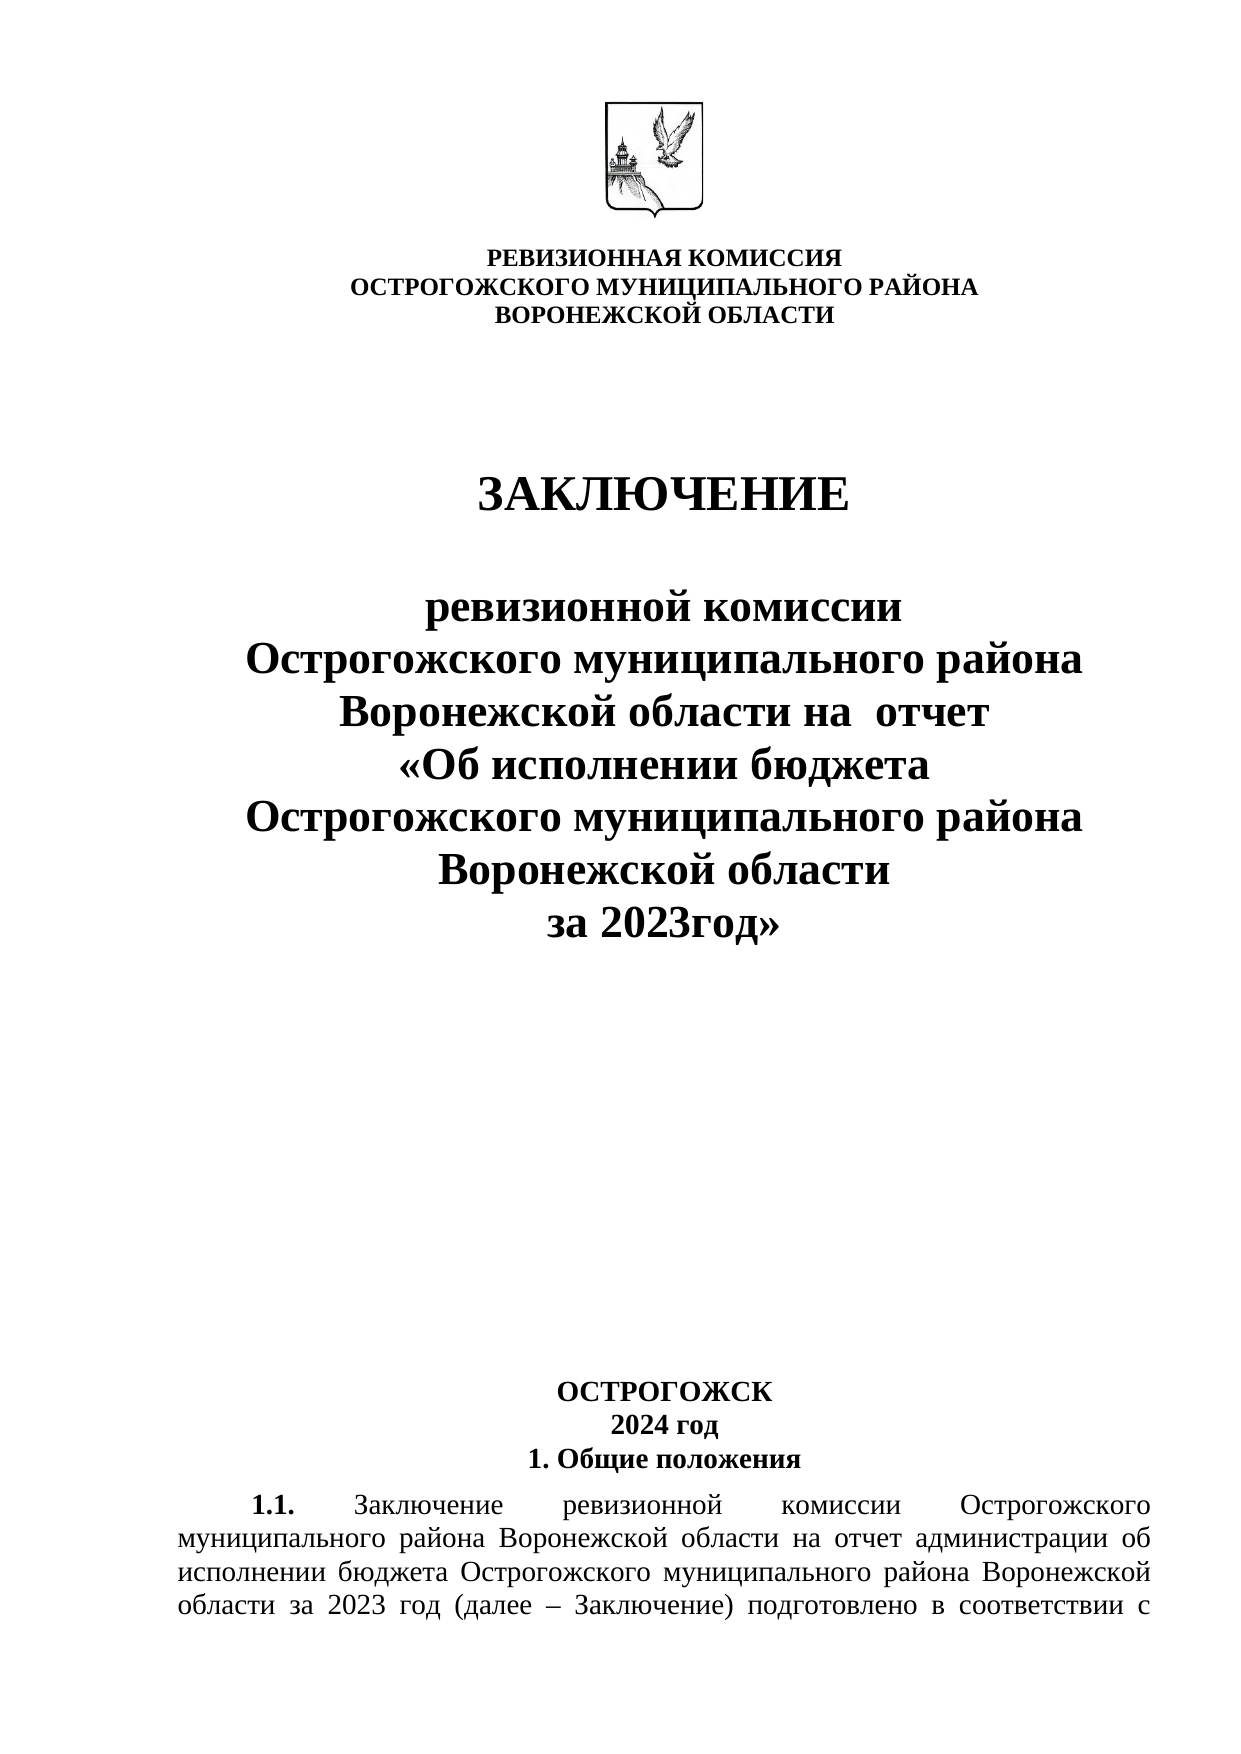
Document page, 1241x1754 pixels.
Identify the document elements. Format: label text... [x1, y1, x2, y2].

title 1. Общие положения [177, 1441, 1152, 1474]
picture [604, 100, 704, 219]
text ОСТРОГОЖСК [177, 1374, 1152, 1407]
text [177, 1487, 1152, 1621]
text за 2023год» [177, 894, 1152, 947]
text ревизионной комиссии [177, 578, 1152, 631]
text Воронежской области на отчет [177, 684, 1152, 736]
subtitle ОСТРОГОЖСКОГО МУНИЦИПАЛЬНОГО РАЙОНА [177, 272, 1152, 300]
text 2024 год [177, 1407, 1152, 1441]
subtitle ВОРОНЕЖСКОЙ ОБЛАСТИ [177, 300, 1152, 329]
text Воронежской области [177, 842, 1152, 894]
text Острогожского муниципального района [177, 789, 1152, 842]
text «Об исполнении бюджета [177, 736, 1152, 789]
subtitle РЕВИЗИОННАЯ КОМИССИЯ [177, 243, 1152, 272]
text Заключение [177, 463, 1152, 521]
text Острогожского муниципального района [177, 631, 1152, 684]
